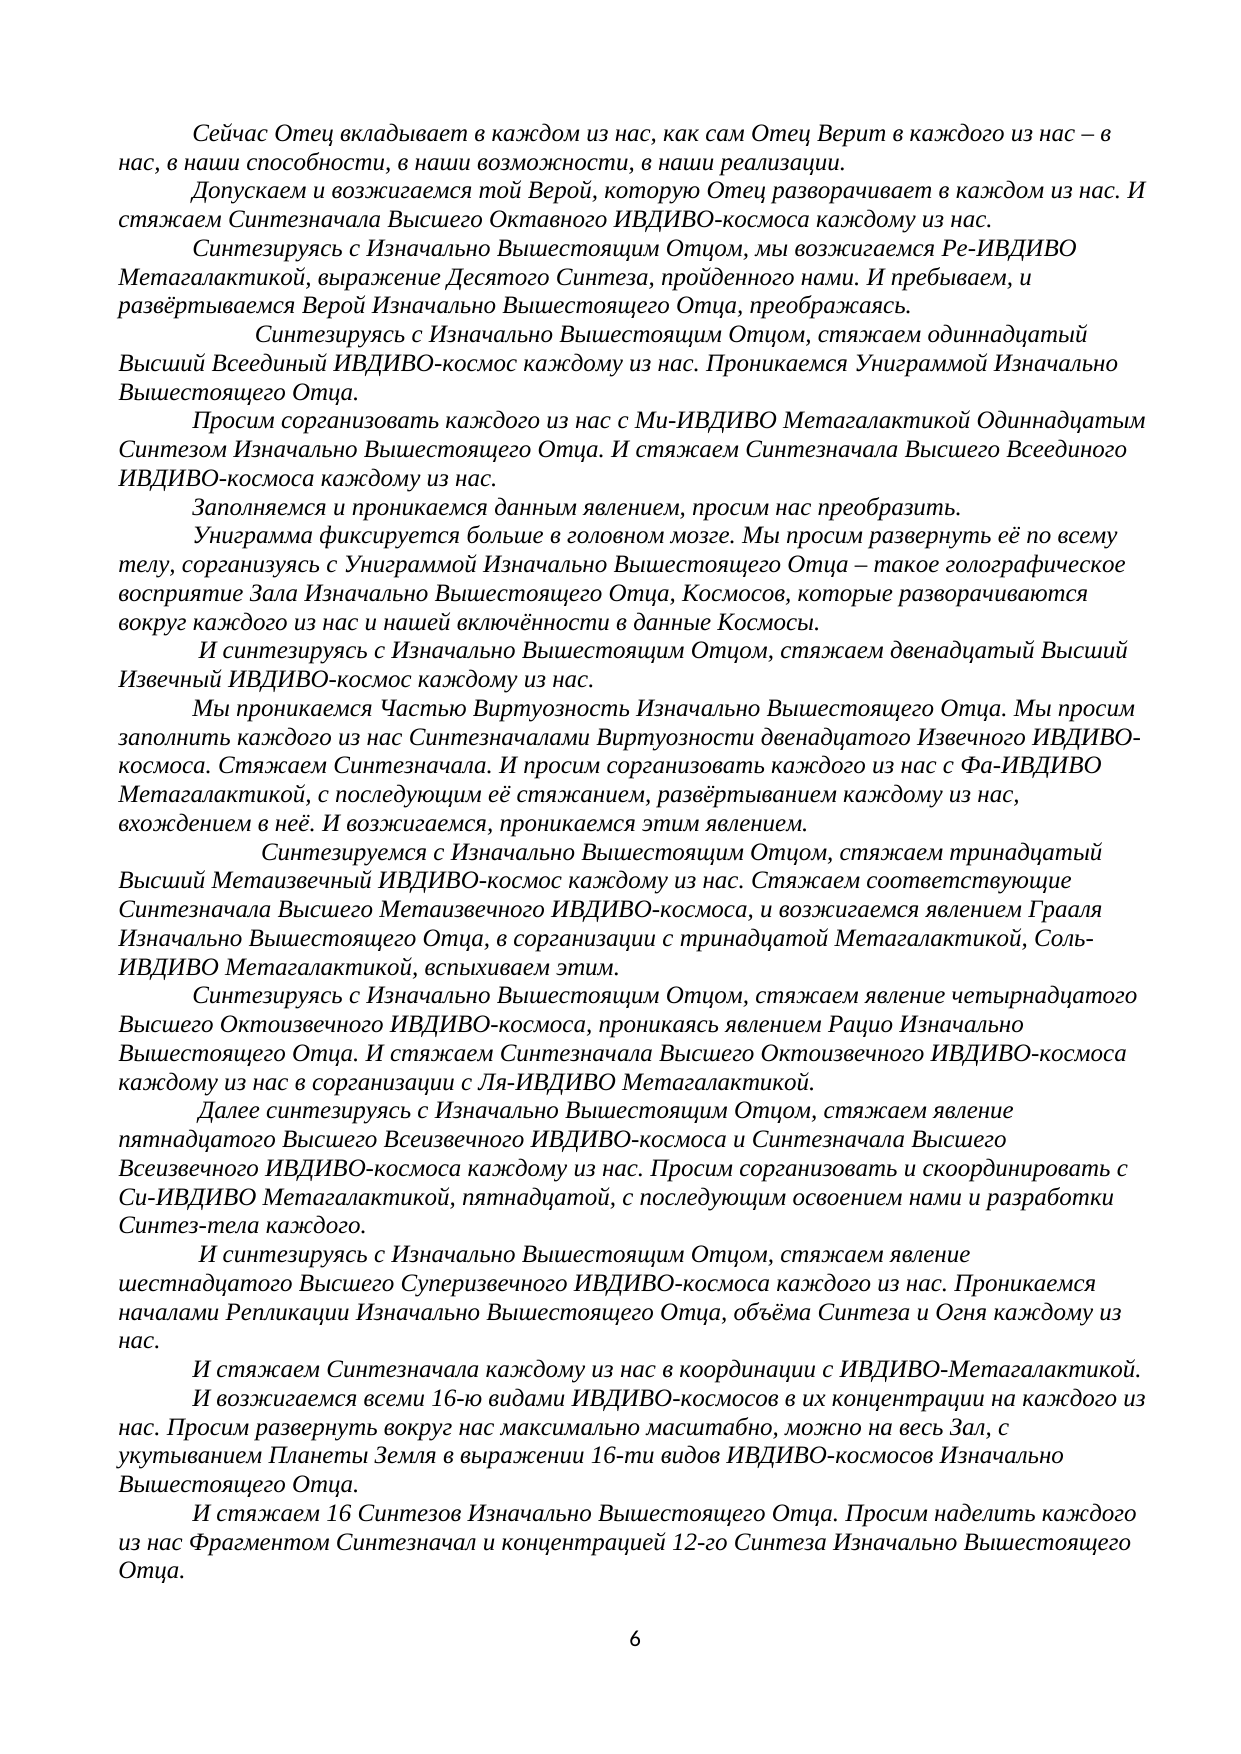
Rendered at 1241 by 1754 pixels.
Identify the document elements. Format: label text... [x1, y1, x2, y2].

text Далее синтезируясь с Изначально Вышестоящим Отцом, стяжаем явление пятнадцатого Высшего Всеизвечного ИВДИВО-космоса и Синтезначала Высшего Всеизвечного ИВДИВО-космоса каждому из нас. Просим сорганизовать и скоординировать с Си-ИВДИВО Метагалактикой, пятнадцатой, с последующим освоением нами и разработки Синтез-тела каждого. [118, 1096, 1152, 1239]
text Синтезируясь с Изначально Вышестоящим Отцом, мы возжигаемся Ре-ИВДИВО Метагалактикой, выражение Десятого Синтеза, пройденного нами. И пребываем, и развёртываемся Верой Изначально Вышестоящего Отца, преображаясь. [118, 233, 1152, 319]
text И стяжаем Синтезначала каждому из нас в координации с ИВДИВО-Метагалактикой. [118, 1354, 1152, 1383]
text И возжигаемся всеми 16-ю видами ИВДИВО-космосов в их концентрации на каждого из нас. Просим развернуть вокруг нас максимально масштабно, можно на весь Зал, с укутыванием Планеты Земля в выражении 16-ти видов ИВДИВО-космосов Изначально Вышестоящего Отца. [118, 1383, 1152, 1498]
text И синтезируясь с Изначально Вышестоящим Отцом, стяжаем явление шестнадцатого Высшего Суперизвечного ИВДИВО-космоса каждого из нас. Проникаемся началами Репликации Изначально Вышестоящего Отца, объёма Синтеза и Огня каждому из нас. [118, 1239, 1152, 1354]
text Синтезируясь с Изначально Вышестоящим Отцом, стяжаем явление четырнадцатого Высшего Октоизвечного ИВДИВО-космоса, проникаясь явлением Рацио Изначально Вышестоящего Отца. И стяжаем Синтезначала Высшего Октоизвечного ИВДИВО-космоса каждому из нас в сорганизации с Ля-ИВДИВО Метагалактикой. [118, 981, 1152, 1096]
text Заполняемся и проникаемся данным явлением, просим нас преобразить. [118, 492, 1152, 521]
text Синтезируясь с Изначально Вышестоящим Отцом, стяжаем одиннадцатый Высший Всеединый ИВДИВО-космос каждому из нас. Проникаемся Униграммой Изначально Вышестоящего Отца. [118, 319, 1152, 406]
text Сейчас Отец вкладывает в каждом из нас, как сам Отец Верит в каждого из нас – в нас, в наши способности, в наши возможности, в наши реализации. [118, 118, 1152, 176]
text И синтезируясь с Изначально Вышестоящим Отцом, стяжаем двенадцатый Высший Извечный ИВДИВО-космос каждому из нас. [118, 636, 1152, 693]
text Просим сорганизовать каждого из нас c Ми-ИВДИВО Метагалактикой Одиннадцатым Синтезом Изначально Вышестоящего Отца. И стяжаем Синтезначала Высшего Всеединого ИВДИВО-космоса каждому из нас. [118, 406, 1152, 492]
text Мы проникаемся Частью Виртуозность Изначально Вышестоящего Отца. Мы просим заполнить каждого из нас Синтезначалами Виртуозности двенадцатого Извечного ИВДИВО-космоса. Стяжаем Синтезначала. И просим сорганизовать каждого из нас с Фа-ИВДИВО Метагалактикой, с последующим её стяжанием, развёртыванием каждому из нас, вхождением в неё. И возжигаемся, проникаемся этим явлением. [118, 693, 1152, 837]
text Допускаем и возжигаемся той Верой, которую Отец разворачивает в каждом из нас. И стяжаем Синтезначала Высшего Октавного ИВДИВО-космоса каждому из нас. [118, 176, 1152, 233]
text Синтезируемся с Изначально Вышестоящим Отцом, стяжаем тринадцатый Высший Метаизвечный ИВДИВО-космос каждому из нас. Стяжаем соответствующие Синтезначала Высшего Метаизвечного ИВДИВО-космоса, и возжигаемся явлением Грааля Изначально Вышестоящего Отца, в сорганизации с тринадцатой Метагалактикой, Соль-ИВДИВО Метагалактикой, вспыхиваем этим. [118, 837, 1152, 981]
text Униграмма фиксируется больше в головном мозге. Мы просим развернуть её по всему телу, сорганизуясь с Униграммой Изначально Вышестоящего Отца – такое голографическое восприятие Зала Изначально Вышестоящего Отца, Космосов, которые разворачиваются вокруг каждого из нас и нашей включённости в данные Космосы. [118, 521, 1152, 636]
text И стяжаем 16 Синтезов Изначально Вышестоящего Отца. Просим наделить каждого из нас Фрагментом Синтезначал и концентрацией 12-го Синтеза Изначально Вышестоящего Отца. [118, 1498, 1152, 1584]
